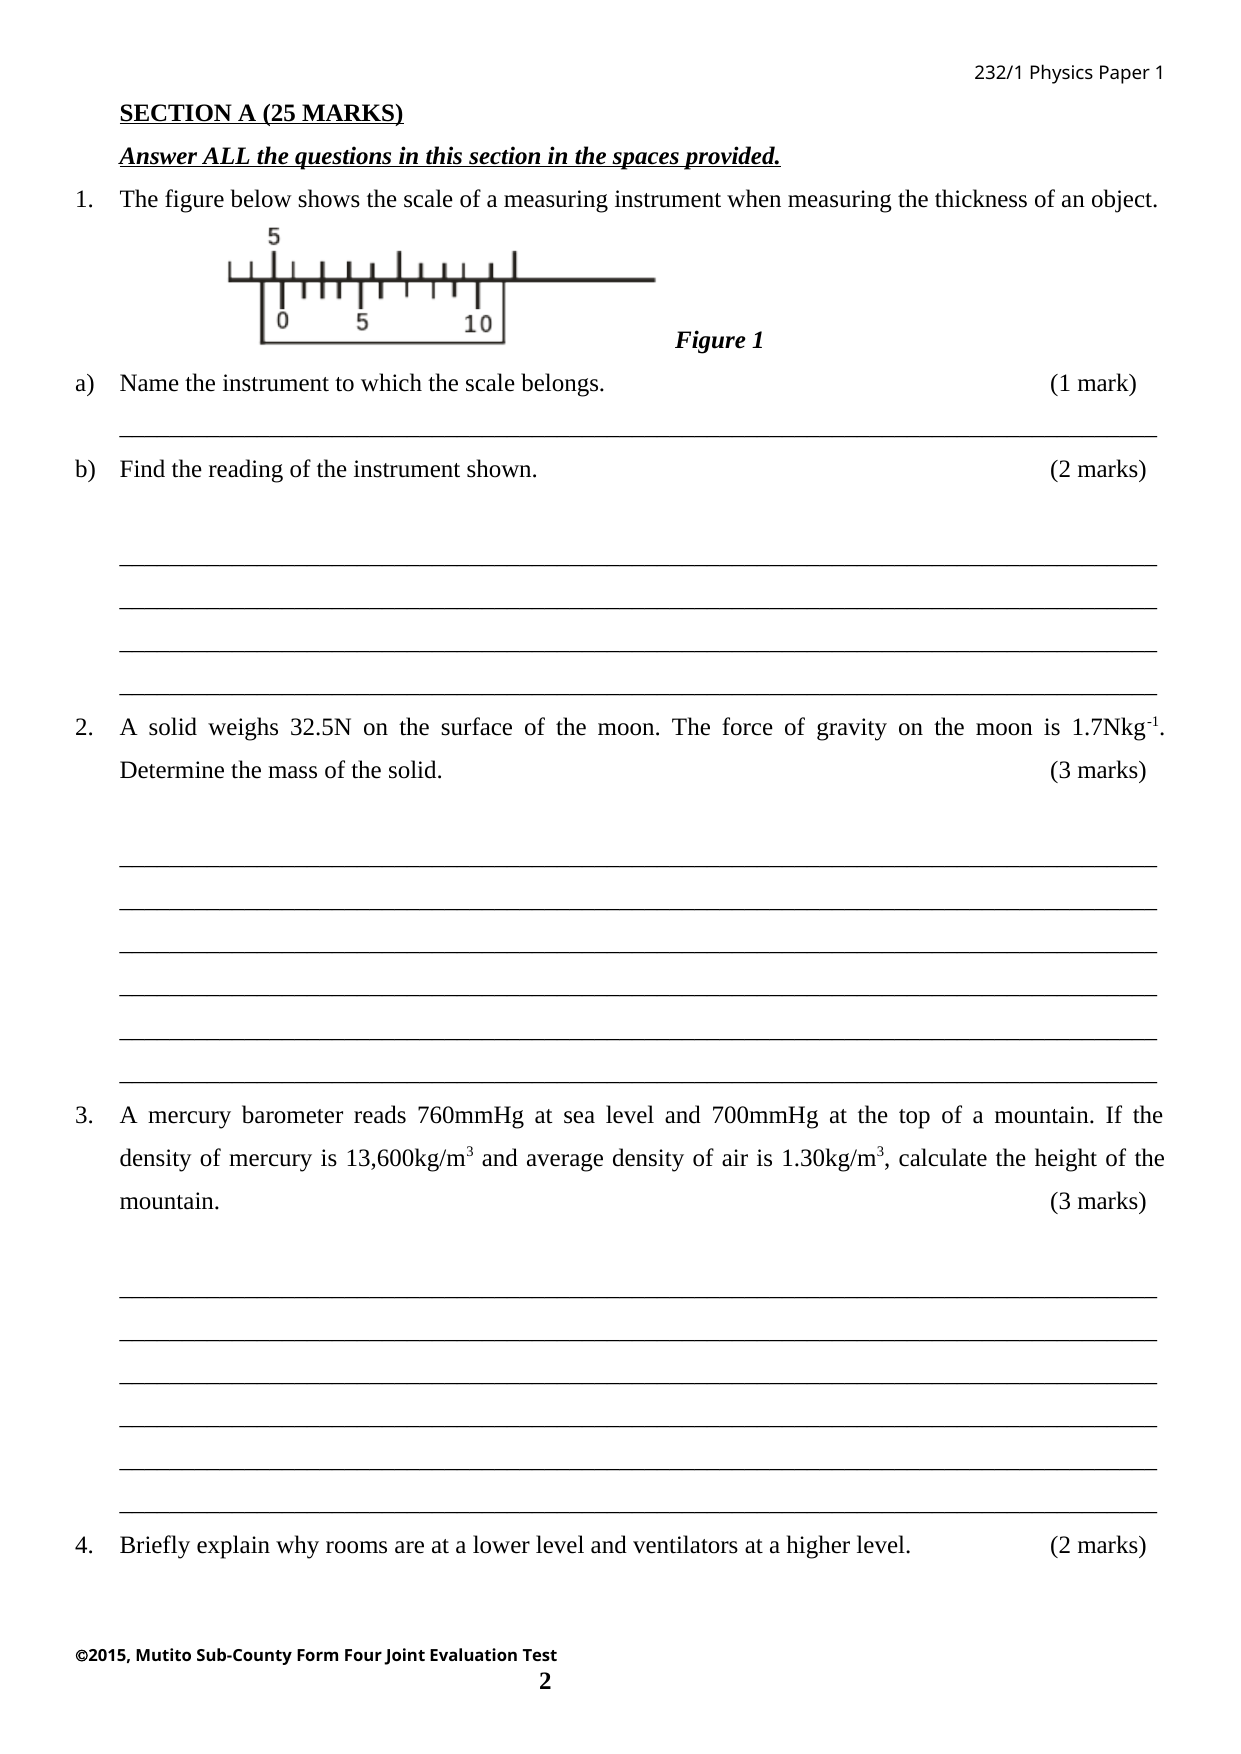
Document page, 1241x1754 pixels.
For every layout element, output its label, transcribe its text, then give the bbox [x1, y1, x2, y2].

list Name the instrument to which the scale belongs. (1 mark) [75, 368, 1165, 397]
list Find the reading of the instrument shown. (2 marks) [75, 454, 1165, 483]
list __________________________________________________________________________________________________________________________________________________________________________________________________________________________________________________________________________________________________________________________________________________________________________________________________________________________________________________________________________________________________________________ [75, 1229, 1165, 1516]
list A solid weighs 32.5N on the surface of the moon. The force of gravity on the moon is 1.7Nkg-1. Determine the mass of the solid. (3 marks) [75, 712, 1165, 784]
list Briefly explain why rooms are at a lower level and ventilators at a higher level. (2 marks) [75, 1530, 1165, 1559]
list Figure 1 [75, 227, 1165, 354]
text SECTION A (25 MARKS) [119, 98, 1165, 126]
list ____________________________________________________________________________________________________________________________________________________________________________________________________________________________________________________________________________________________________________________________________________ [75, 498, 1165, 698]
text ___________________________________________________________________________________ [75, 411, 1165, 440]
text Answer ALL the questions in this section in the spaces provided. [119, 141, 1165, 169]
list A mercury barometer reads 760mmHg at sea level and 700mmHg at the top of a mountain. If the density of mercury is 13,600kg/m3 and average density of air is 1.30kg/m3, calculate the height of the mountain. (3 marks) [75, 1100, 1165, 1215]
list __________________________________________________________________________________________________________________________________________________________________________________________________________________________________________________________________________________________________________________________________________________________________________________________________________________________________________________________________________________________________________________ [75, 799, 1165, 1086]
list The figure below shows the scale of a measuring instrument when measuring the thickness of an object. [75, 184, 1165, 213]
